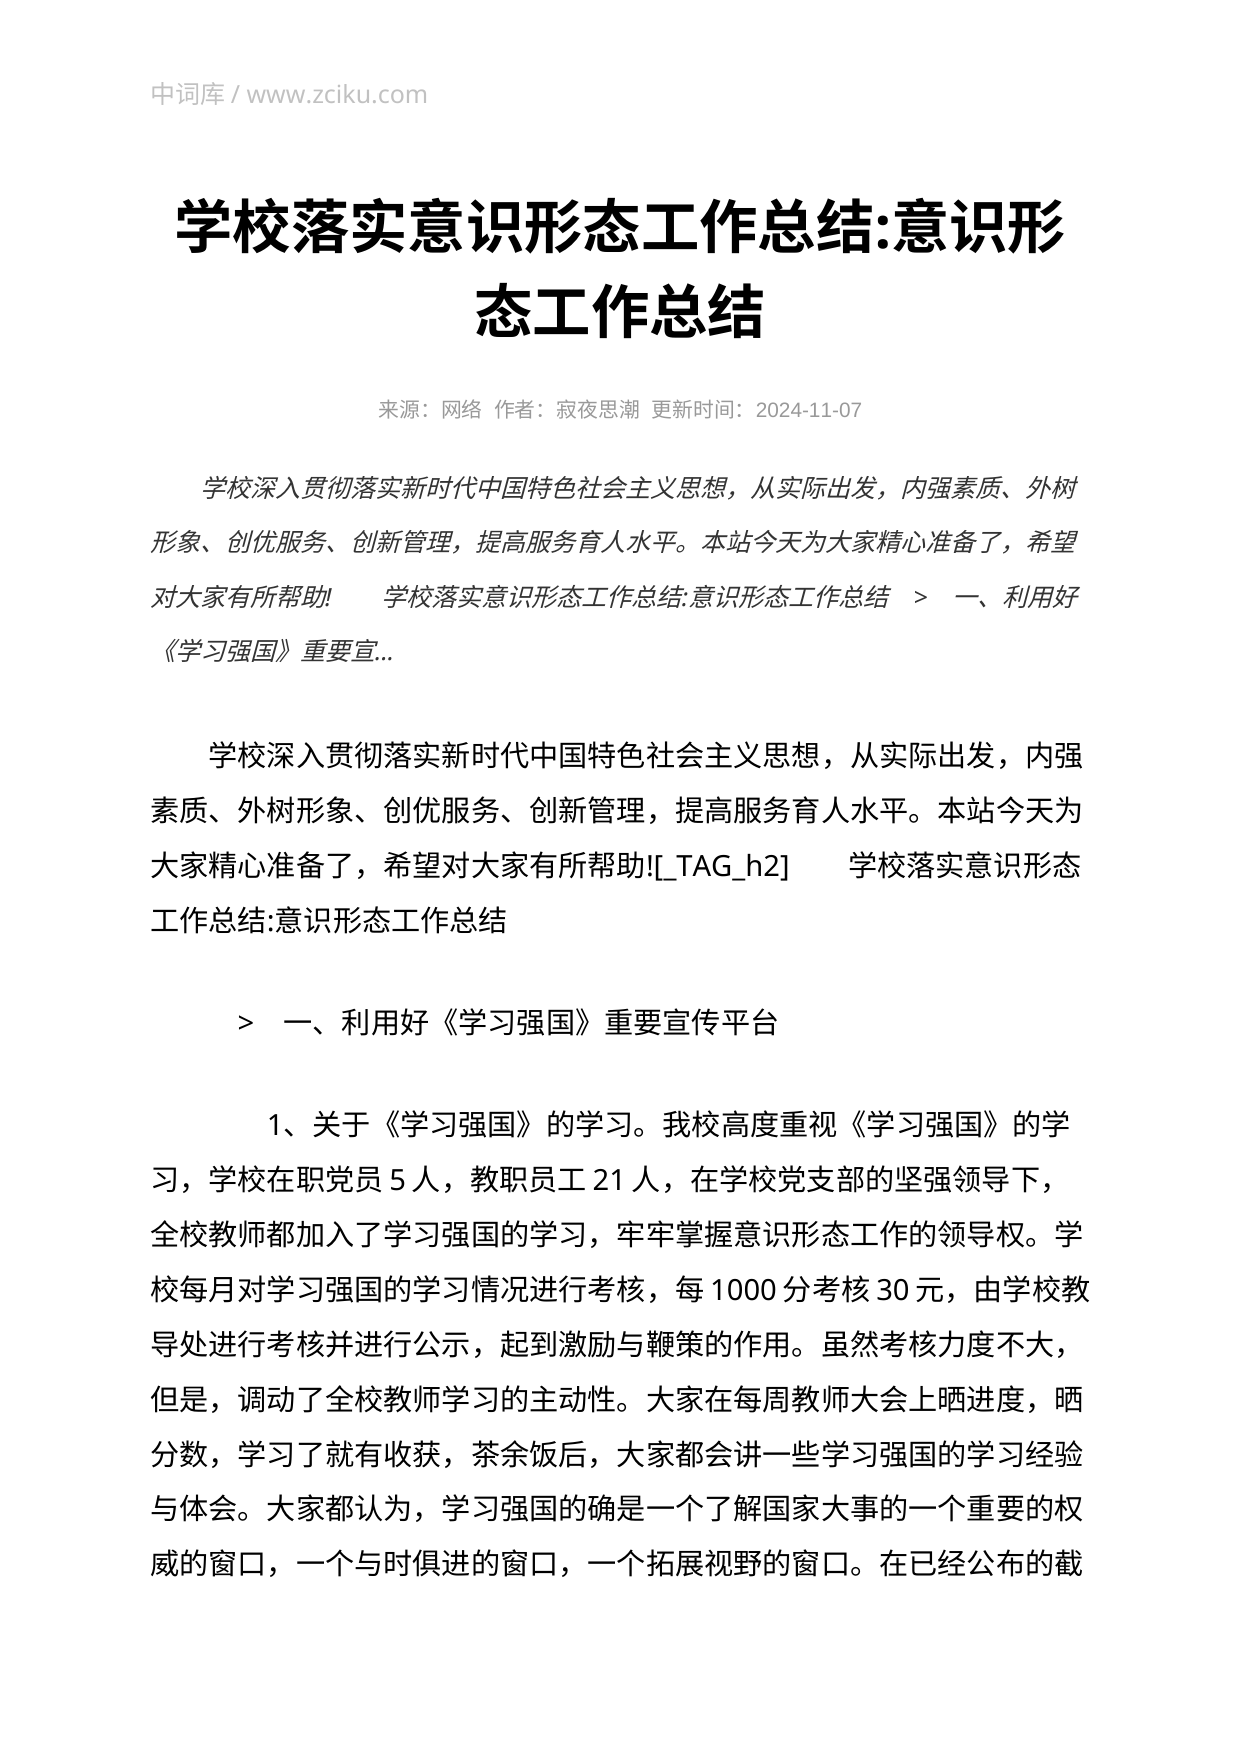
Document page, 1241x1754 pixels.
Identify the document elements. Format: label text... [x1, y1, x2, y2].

subtitle 学校落实意识形态工作总结:意识形态工作总结 [150, 181, 1090, 351]
text > 一、利用好《学习强国》重要宣传平台 [150, 999, 1090, 1042]
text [150, 1101, 1090, 1583]
text 学校深入贯彻落实新时代中国特色社会主义思想，从实际出发，内强素质、外树形象、创优服务、创新管理，提高服务育人水平。本站今天为大家精心准备了，希望对大家有所帮助! 学校落实意识形态工作总结:意识形态工作总结 > 一、利用好《学习强国》重要宣... [150, 468, 1090, 668]
text 学校深入贯彻落实新时代中国特色社会主义思想，从实际出发，内强素质、外树形象、创优服务、创新管理，提高服务育人水平。本站今天为大家精心准备了，希望对大家有所帮助![_TAG_h2] 学校落实意识形态工作总结:意识形态工作总结 [150, 733, 1090, 940]
text 来源：网络 作者：寂夜思潮 更新时间：2024-11-07 [150, 397, 1090, 421]
